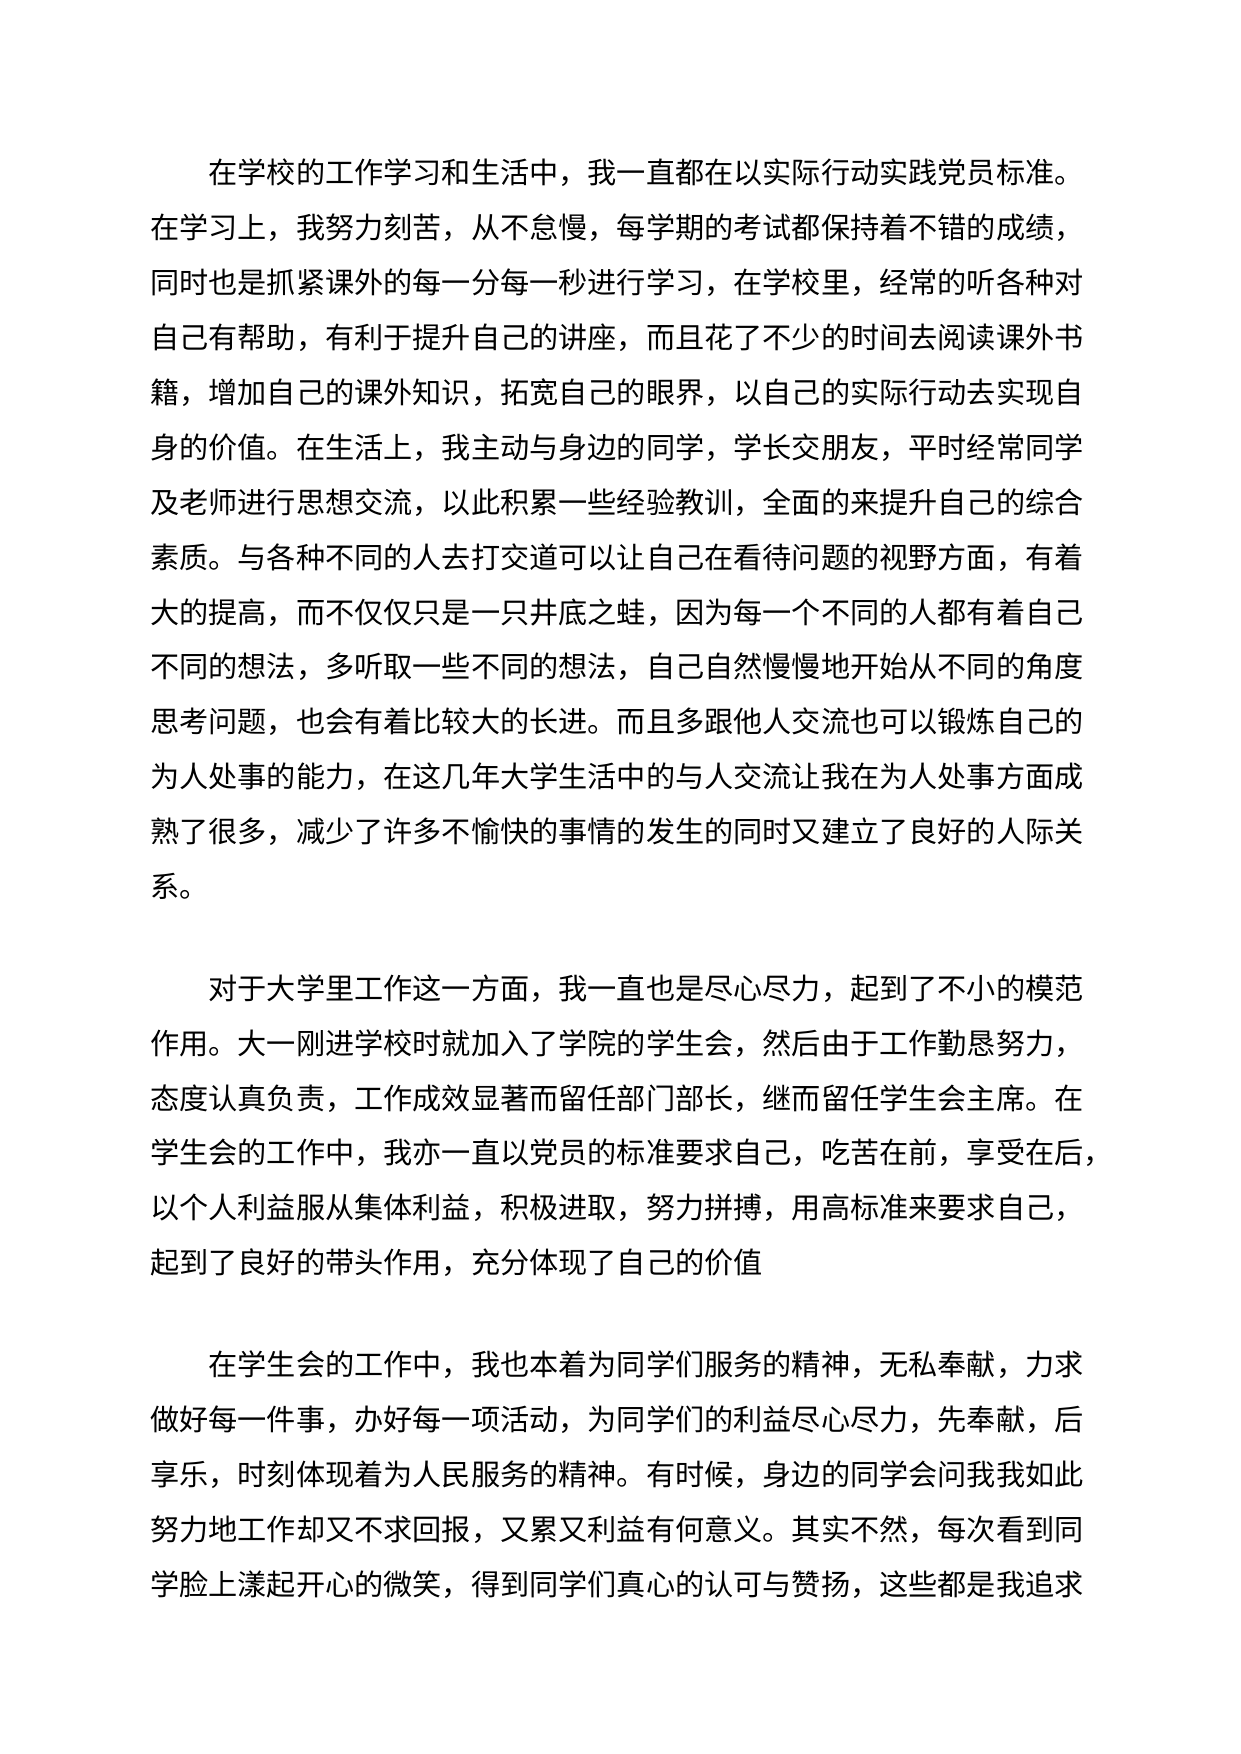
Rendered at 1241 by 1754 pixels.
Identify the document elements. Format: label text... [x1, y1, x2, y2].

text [150, 1342, 1090, 1603]
text 在学校的工作学习和生活中，我一直都在以实际行动实践党员标准。在学习上，我努力刻苦，从不怠慢，每学期的考试都保持着不错的成绩，同时也是抓紧课外的每一分每一秒进行学习，在学校里，经常的听各种对自己有帮助，有利于提升自己的讲座，而且花了不少的时间去阅读课外书籍，增加自己的课外知识，拓宽自己的眼界，以自己的实际行动去实现自身的价值。在生活上，我主动与身边的同学，学长交朋友，平时经常同学及老师进行思想交流，以此积累一些经验教训，全面的来提升自己的综合素质。与各种不同的人去打交道可以让自己在看待问题的视野方面，有着大的提高，而不仅仅只是一只井底之蛙，因为每一个不同的人都有着自己不同的想法，多听取一些不同的想法，自己自然慢慢地开始从不同的角度思考问题，也会有着比较大的长进。而且多跟他人交流也可以锻炼自己的为人处事的能力，在这几年大学生活中的与人交流让我在为人处事方面成熟了很多，减少了许多不愉快的事情的发生的同时又建立了良好的人际关系。 [150, 150, 1090, 906]
text 对于大学里工作这一方面，我一直也是尽心尽力，起到了不小的模范作用。大一刚进学校时就加入了学院的学生会，然后由于工作勤恳努力，态度认真负责，工作成效显著而留任部门部长，继而留任学生会主席。在学生会的工作中，我亦一直以党员的标准要求自己，吃苦在前，享受在后，以个人利益服从集体利益，积极进取，努力拼搏，用高标准来要求自己，起到了良好的带头作用，充分体现了自己的价值 [150, 965, 1090, 1282]
